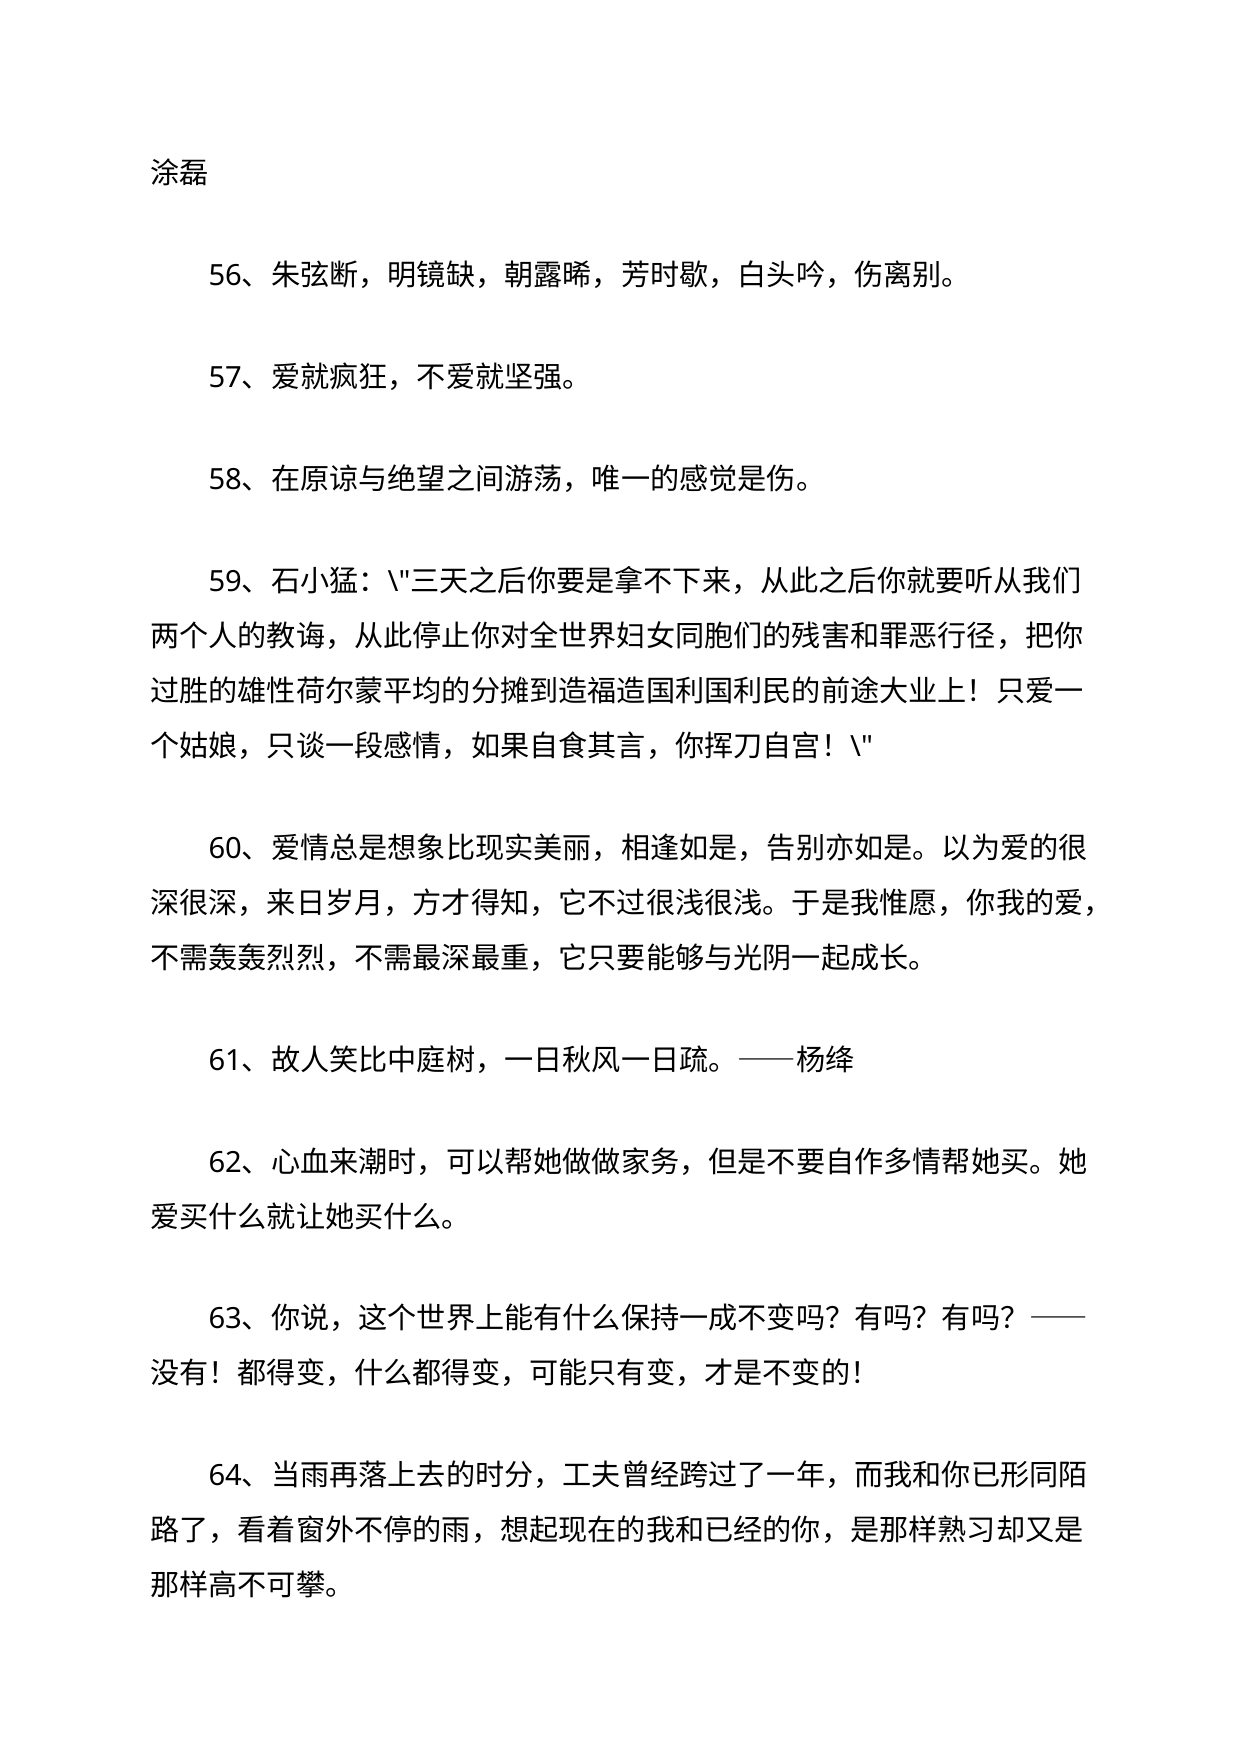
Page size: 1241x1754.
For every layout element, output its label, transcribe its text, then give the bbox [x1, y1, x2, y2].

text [150, 150, 1090, 192]
text 59、石小猛：\"三天之后你要是拿不下来，从此之后你就要听从我们两个人的教诲，从此停止你对全世界妇女同胞们的残害和罪恶行径，把你过胜的雄性荷尔蒙平均的分摊到造福造国利国利民的前途大业上！只爱一个姑娘，只谈一段感情，如果自食其言，你挥刀自宫！\" [150, 558, 1090, 765]
text 61、故人笑比中庭树，一日秋风一日疏。——杨绛 [150, 1036, 1090, 1078]
text 57、爱就疯狂，不爱就坚强。 [150, 354, 1090, 396]
text 63、你说，这个世界上能有什么保持一成不变吗？有吗？有吗？——没有！都得变，什么都得变，可能只有变，才是不变的！ [150, 1295, 1090, 1392]
text 56、朱弦断，明镜缺，朝露晞，芳时歇，白头吟，伤离别。 [150, 252, 1090, 294]
text 58、在原谅与绝望之间游荡，唯一的感觉是伤。 [150, 456, 1090, 498]
text 62、心血来潮时，可以帮她做做家务，但是不要自作多情帮她买。她爱买什么就让她买什么。 [150, 1138, 1090, 1235]
text 60、爱情总是想象比现实美丽，相逢如是，告别亦如是。以为爱的很深很深，来日岁月，方才得知，它不过很浅很浅。于是我惟愿，你我的爱，不需轰轰烈烈，不需最深最重，它只要能够与光阴一起成长。 [150, 824, 1090, 977]
text 64、当雨再落上去的时分，工夫曾经跨过了一年，而我和你已形同陌路了，看着窗外不停的雨，想起现在的我和已经的你，是那样熟习却又是那样高不可攀。 [150, 1452, 1090, 1604]
